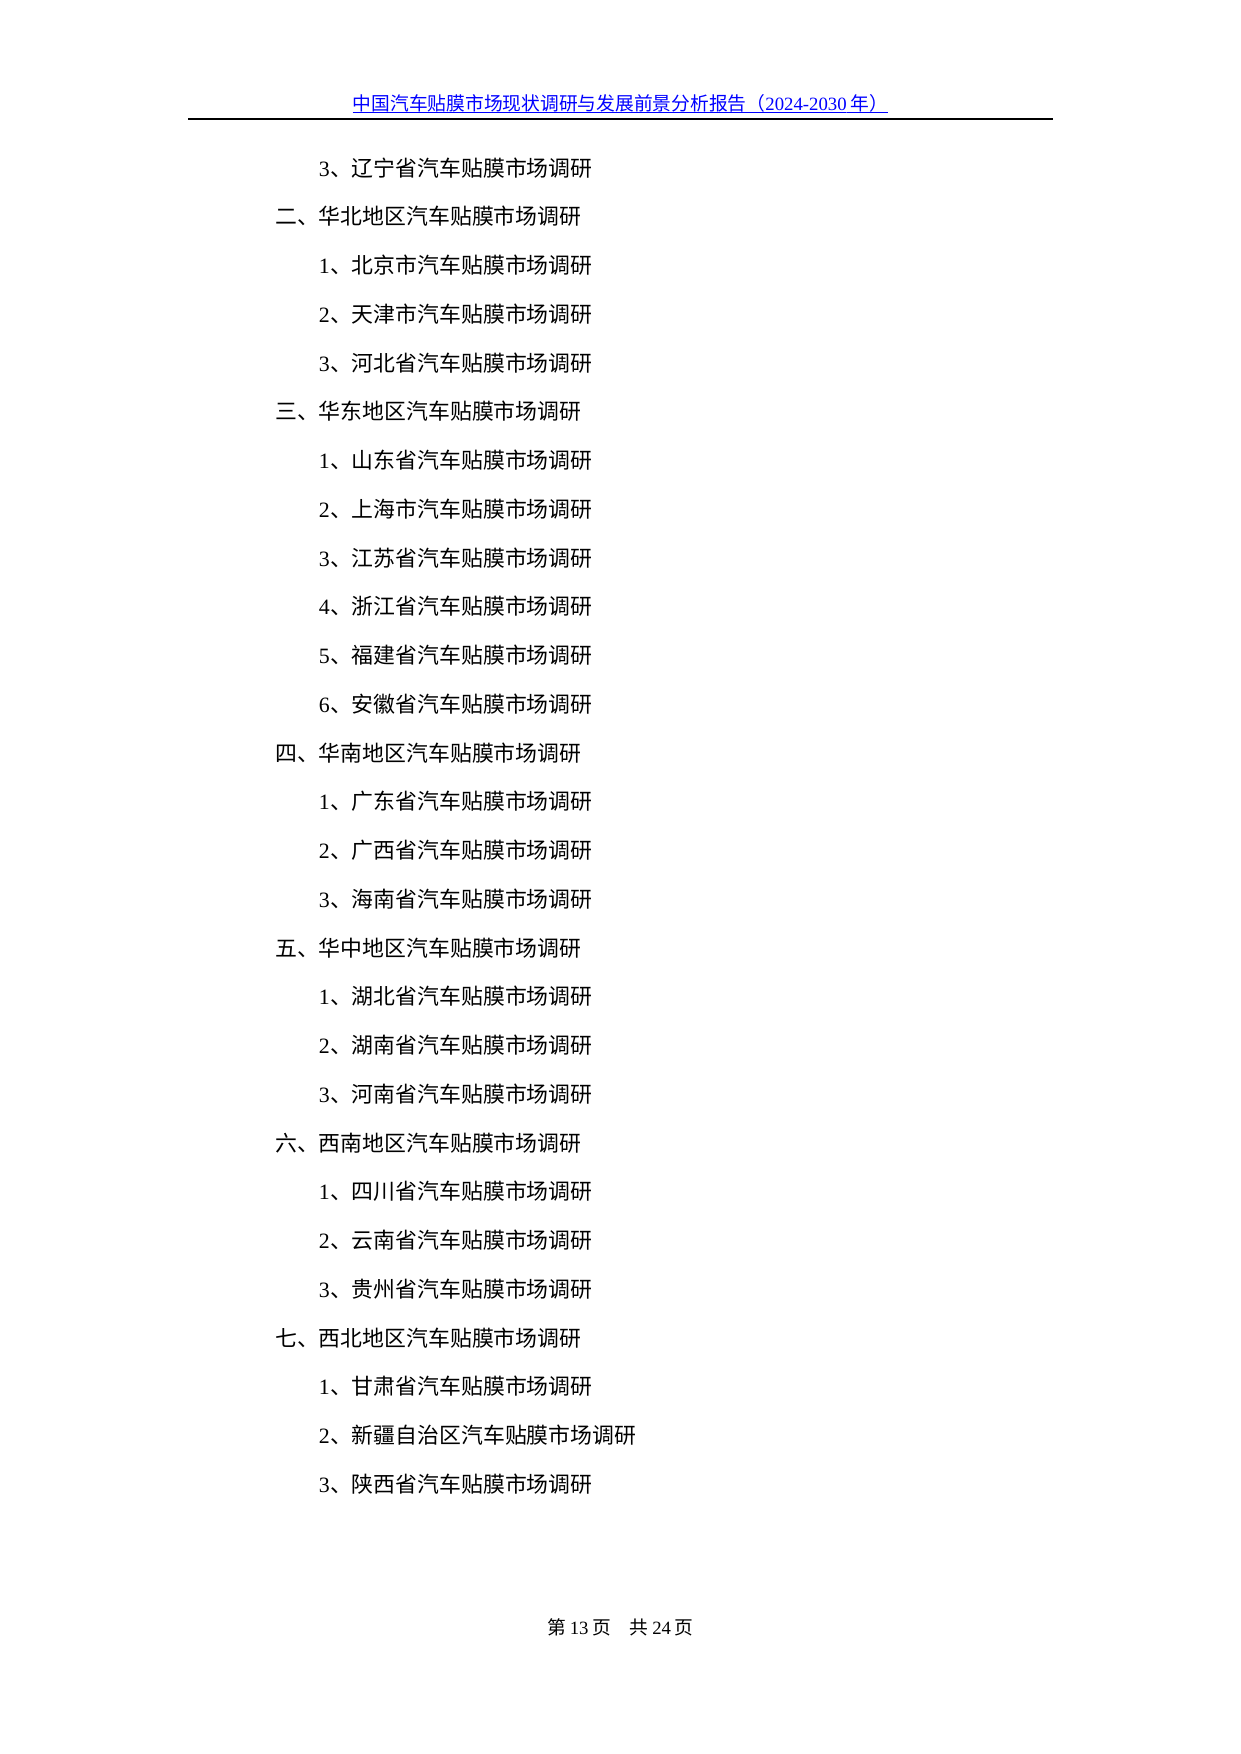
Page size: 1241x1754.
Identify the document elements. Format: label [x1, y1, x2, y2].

text [187, 150, 1053, 1499]
